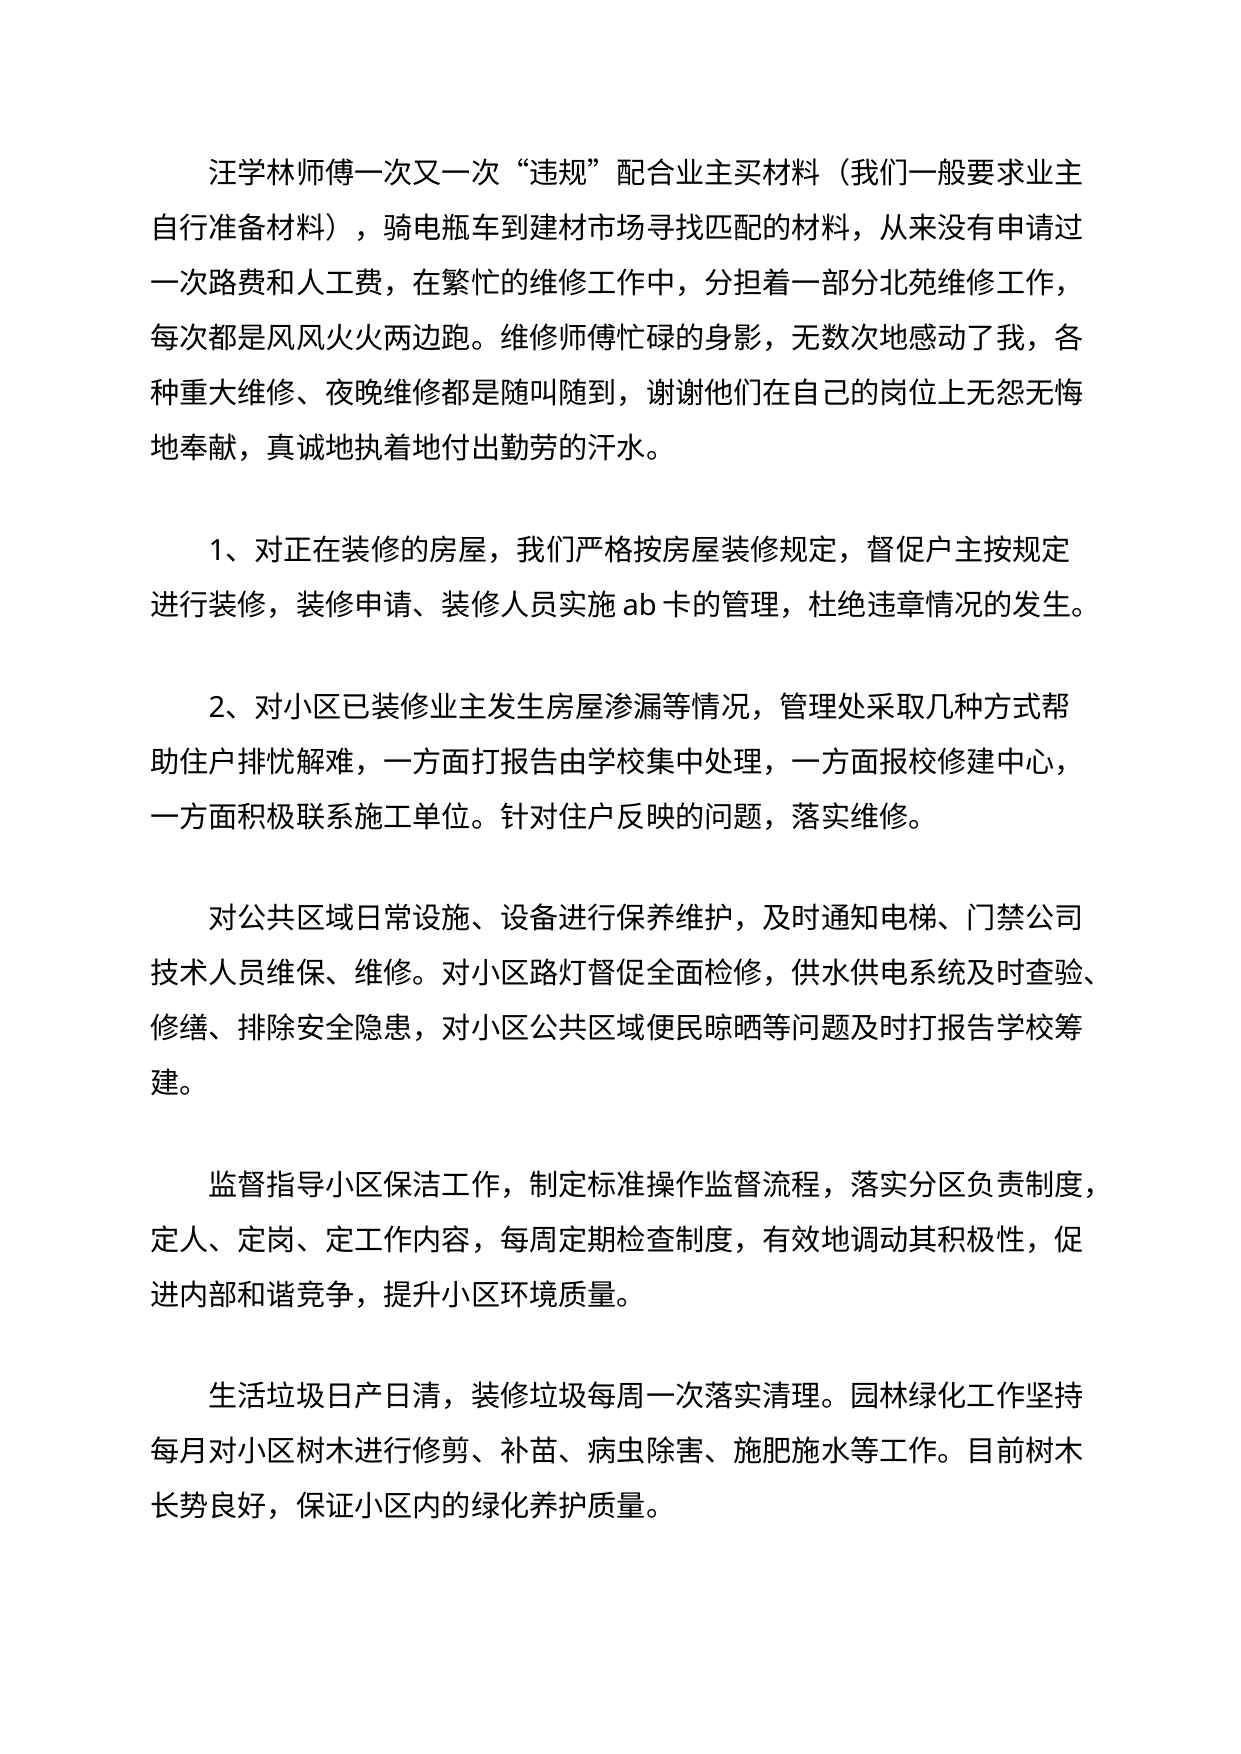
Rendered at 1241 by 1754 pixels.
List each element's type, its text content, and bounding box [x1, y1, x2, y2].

text 2、对小区已装修业主发生房屋渗漏等情况，管理处采取几种方式帮助住户排忧解难，一方面打报告由学校集中处理，一方面报校修建中心，一方面积极联系施工单位。针对住户反映的问题，落实维修。 [150, 683, 1090, 835]
text 对公共区域日常设施、设备进行保养维护，及时通知电梯、门禁公司技术人员维保、维修。对小区路灯督促全面检修，供水供电系统及时查验、修缮、排除安全隐患，对小区公共区域便民晾晒等问题及时打报告学校筹建。 [150, 895, 1090, 1102]
text 汪学林师傅一次又一次“违规”配合业主买材料（我们一般要求业主自行准备材料），骑电瓶车到建材市场寻找匹配的材料，从来没有申请过一次路费和人工费，在繁忙的维修工作中，分担着一部分北苑维修工作，每次都是风风火火两边跑。维修师傅忙碌的身影，无数次地感动了我，各种重大维修、夜晚维修都是随叫随到，谢谢他们在自己的岗位上无怨无悔地奉献，真诚地执着地付出勤劳的汗水。 [150, 150, 1090, 467]
text 1、对正在装修的房屋，我们严格按房屋装修规定，督促户主按规定进行装修，装修申请、装修人员实施ab卡的管理，杜绝违章情况的发生。 [150, 526, 1090, 624]
text 生活垃圾日产日清，装修垃圾每周一次落实清理。园林绿化工作坚持每月对小区树木进行修剪、补苗、病虫除害、施肥施水等工作。目前树木长势良好，保证小区内的绿化养护质量。 [150, 1373, 1090, 1525]
text 监督指导小区保洁工作，制定标准操作监督流程，落实分区负责制度，定人、定岗、定工作内容，每周定期检查制度，有效地调动其积极性，促进内部和谐竞争，提升小区环境质量。 [150, 1161, 1090, 1313]
